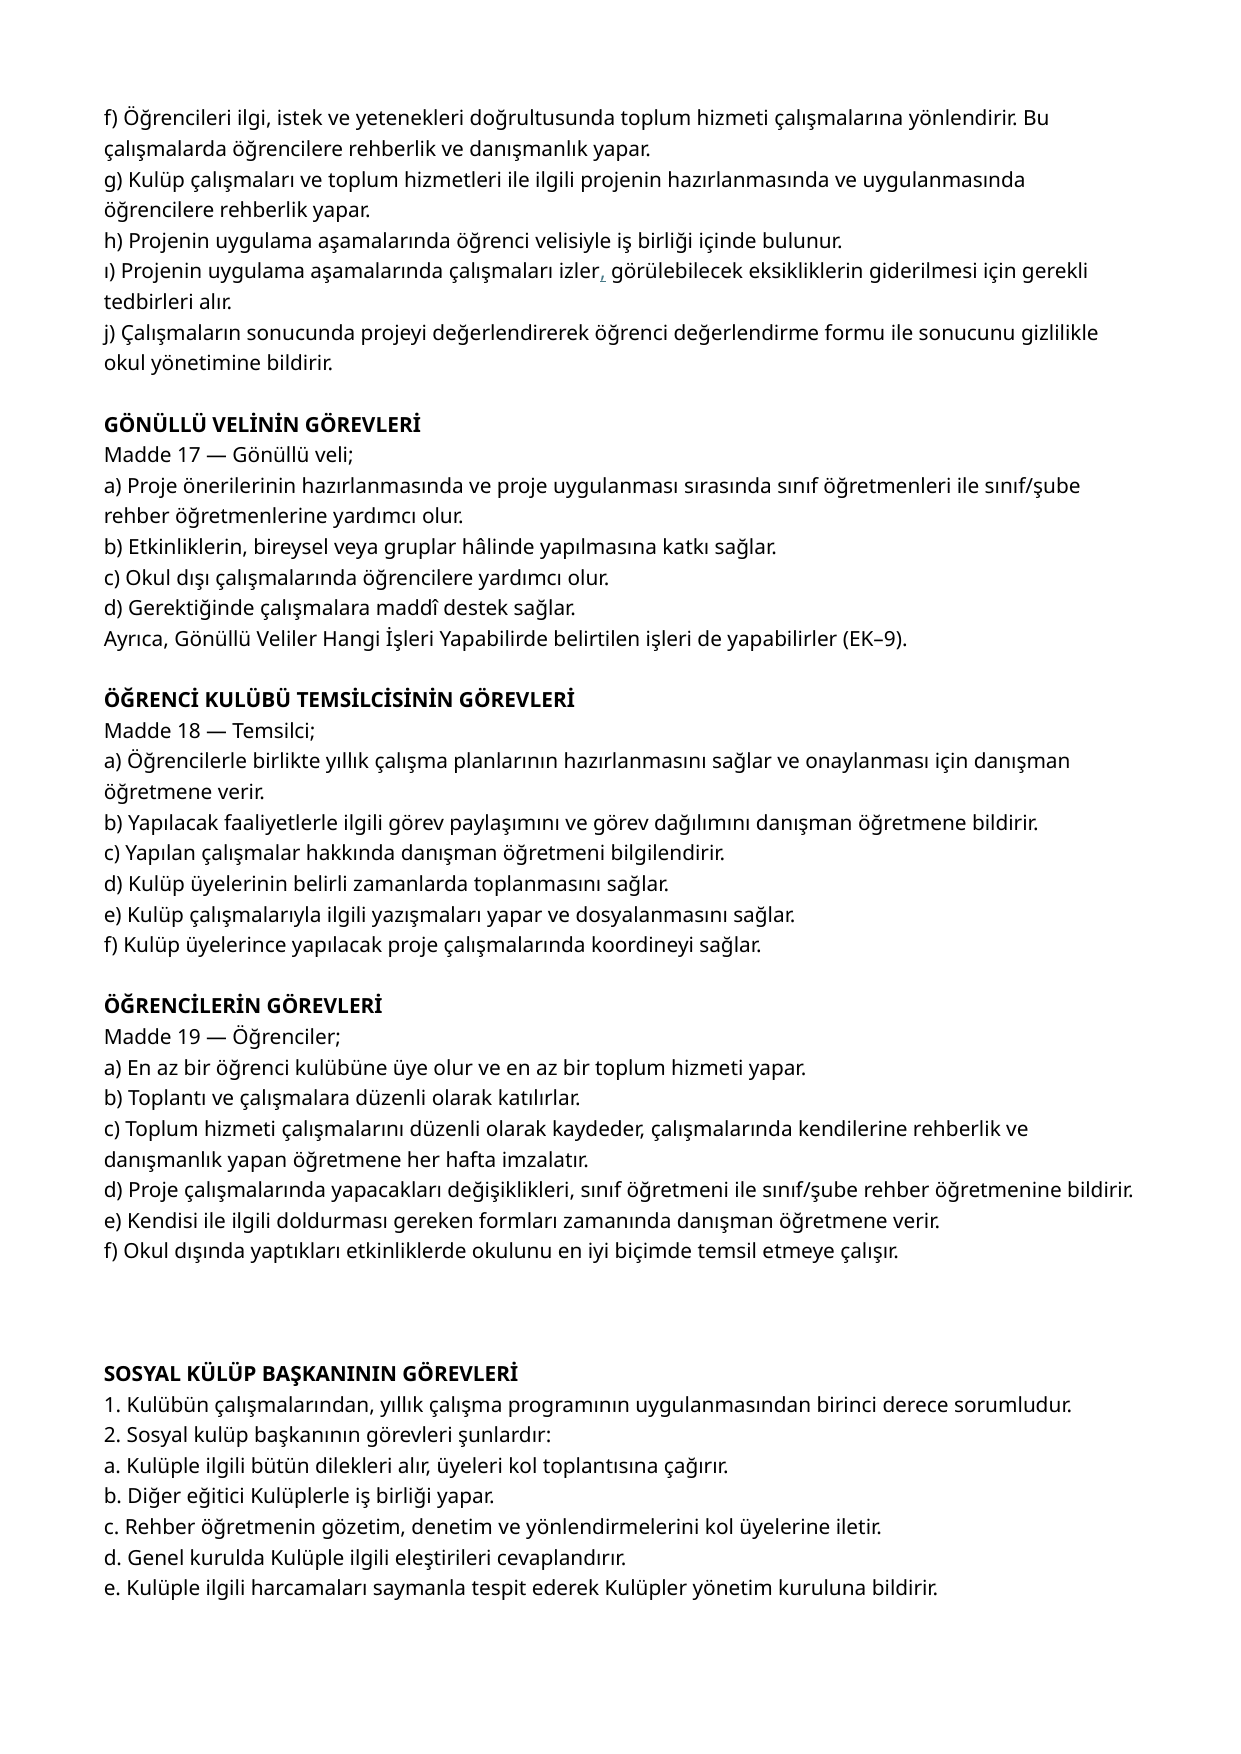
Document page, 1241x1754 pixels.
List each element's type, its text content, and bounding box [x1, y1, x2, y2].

text a) En az bir öğrenci kulübüne üye olur ve en az bir toplum hizmeti yapar. [103, 1053, 1137, 1081]
text h) Projenin uygulama aşamalarında öğrenci velisiyle iş birliği içinde bulunur. [103, 226, 1137, 254]
text e. Kulüple ilgili harcamaları saymanla tespit ederek Kulüpler yönetim kuruluna bildirir. [103, 1573, 1137, 1602]
text f) Okul dışında yaptıkları etkinliklerde okulunu en iyi biçimde temsil etmeye çalışır. [103, 1237, 1137, 1265]
text GÖNÜLLÜ VELİNİN GÖREVLERİ [103, 410, 1137, 438]
text b) Yapılacak faaliyetlerle ilgili görev paylaşımını ve görev dağılımını danışman öğretmene bildirir. [103, 808, 1137, 836]
text b) Toplantı ve çalışmalara düzenli olarak katılırlar. [103, 1083, 1137, 1112]
text d) Kulüp üyelerinin belirli zamanlarda toplanmasını sağlar. [103, 869, 1137, 897]
text b. Diğer eğitici Kulüplerle iş birliği yapar. [103, 1482, 1137, 1510]
text Madde 18 — Temsilci; [103, 716, 1137, 744]
text d) Gerektiğinde çalışmalara maddî destek sağlar. [103, 593, 1137, 622]
text ÖĞRENCİ KULÜBÜ TEMSİLCİSİNİN GÖREVLERİ [103, 685, 1137, 714]
text e) Kendisi ile ilgili doldurması gereken formları zamanında danışman öğretmene verir. [103, 1206, 1137, 1234]
text Madde 19 — Öğrenciler; [103, 1022, 1137, 1051]
text j) Çalışmaların sonucunda projeyi değerlendirerek öğrenci değerlendirme formu ile sonucunu gizlilikle okul yönetimine bildirir. [103, 318, 1137, 377]
text c. Rehber öğretmenin gözetim, denetim ve yönlendirmelerini kol üyelerine iletir. [103, 1512, 1137, 1541]
text SOSYAL KÜLÜP BAŞKANININ GÖREVLERİ [103, 1359, 1137, 1387]
text ı) Projenin uygulama aşamalarında çalışmaları izler, görülebilecek eksikliklerin giderilmesi için gerekli tedbirleri alır. [103, 257, 1137, 316]
text c) Yapılan çalışmalar hakkında danışman öğretmeni bilgilendirir. [103, 838, 1137, 867]
text e) Kulüp çalışmalarıyla ilgili yazışmaları yapar ve dosyalanmasını sağlar. [103, 900, 1137, 928]
text Ayrıca, Gönüllü Veliler Hangi İşleri Yapabilirde belirtilen işleri de yapabilirler (EK–9). [103, 624, 1137, 652]
text a. Kulüple ilgili bütün dilekleri alır, üyeleri kol toplantısına çağırır. [103, 1451, 1137, 1479]
text ÖĞRENCİLERİN GÖREVLERİ [103, 992, 1137, 1020]
text 1. Kulübün çalışmalarından, yıllık çalışma programının uygulanmasından birinci derece sorumludur. [103, 1390, 1137, 1418]
text d. Genel kurulda Kulüple ilgili eleştirileri cevaplandırır. [103, 1543, 1137, 1571]
text b) Etkinliklerin, bireysel veya gruplar hâlinde yapılmasına katkı sağlar. [103, 532, 1137, 561]
text Madde 17 — Gönüllü veli; [103, 440, 1137, 469]
text 2. Sosyal kulüp başkanının görevleri şunlardır: [103, 1420, 1137, 1449]
text f) Öğrencileri ilgi, istek ve yetenekleri doğrultusunda toplum hizmeti çalışmalarına yönlendirir. Bu çalışmalarda öğrencilere rehberlik ve danışmanlık yapar. [103, 103, 1137, 162]
text a) Öğrencilerle birlikte yıllık çalışma planlarının hazırlanmasını sağlar ve onaylanması için danışman öğretmene verir. [103, 747, 1137, 806]
text f) Kulüp üyelerince yapılacak proje çalışmalarında koordineyi sağlar. [103, 930, 1137, 959]
text a) Proje önerilerinin hazırlanmasında ve proje uygulanması sırasında sınıf öğretmenleri ile sınıf/şube rehber öğretmenlerine yardımcı olur. [103, 471, 1137, 530]
text c) Okul dışı çalışmalarında öğrencilere yardımcı olur. [103, 563, 1137, 591]
text c) Toplum hizmeti çalışmalarını düzenli olarak kaydeder, çalışmalarında kendilerine rehberlik ve danışmanlık yapan öğretmene her hafta imzalatır. [103, 1114, 1137, 1173]
text d) Proje çalışmalarında yapacakları değişiklikleri, sınıf öğretmeni ile sınıf/şube rehber öğretmenine bildirir. [103, 1175, 1137, 1204]
text g) Kulüp çalışmaları ve toplum hizmetleri ile ilgili projenin hazırlanmasında ve uygulanmasında öğrencilere rehberlik yapar. [103, 165, 1137, 224]
